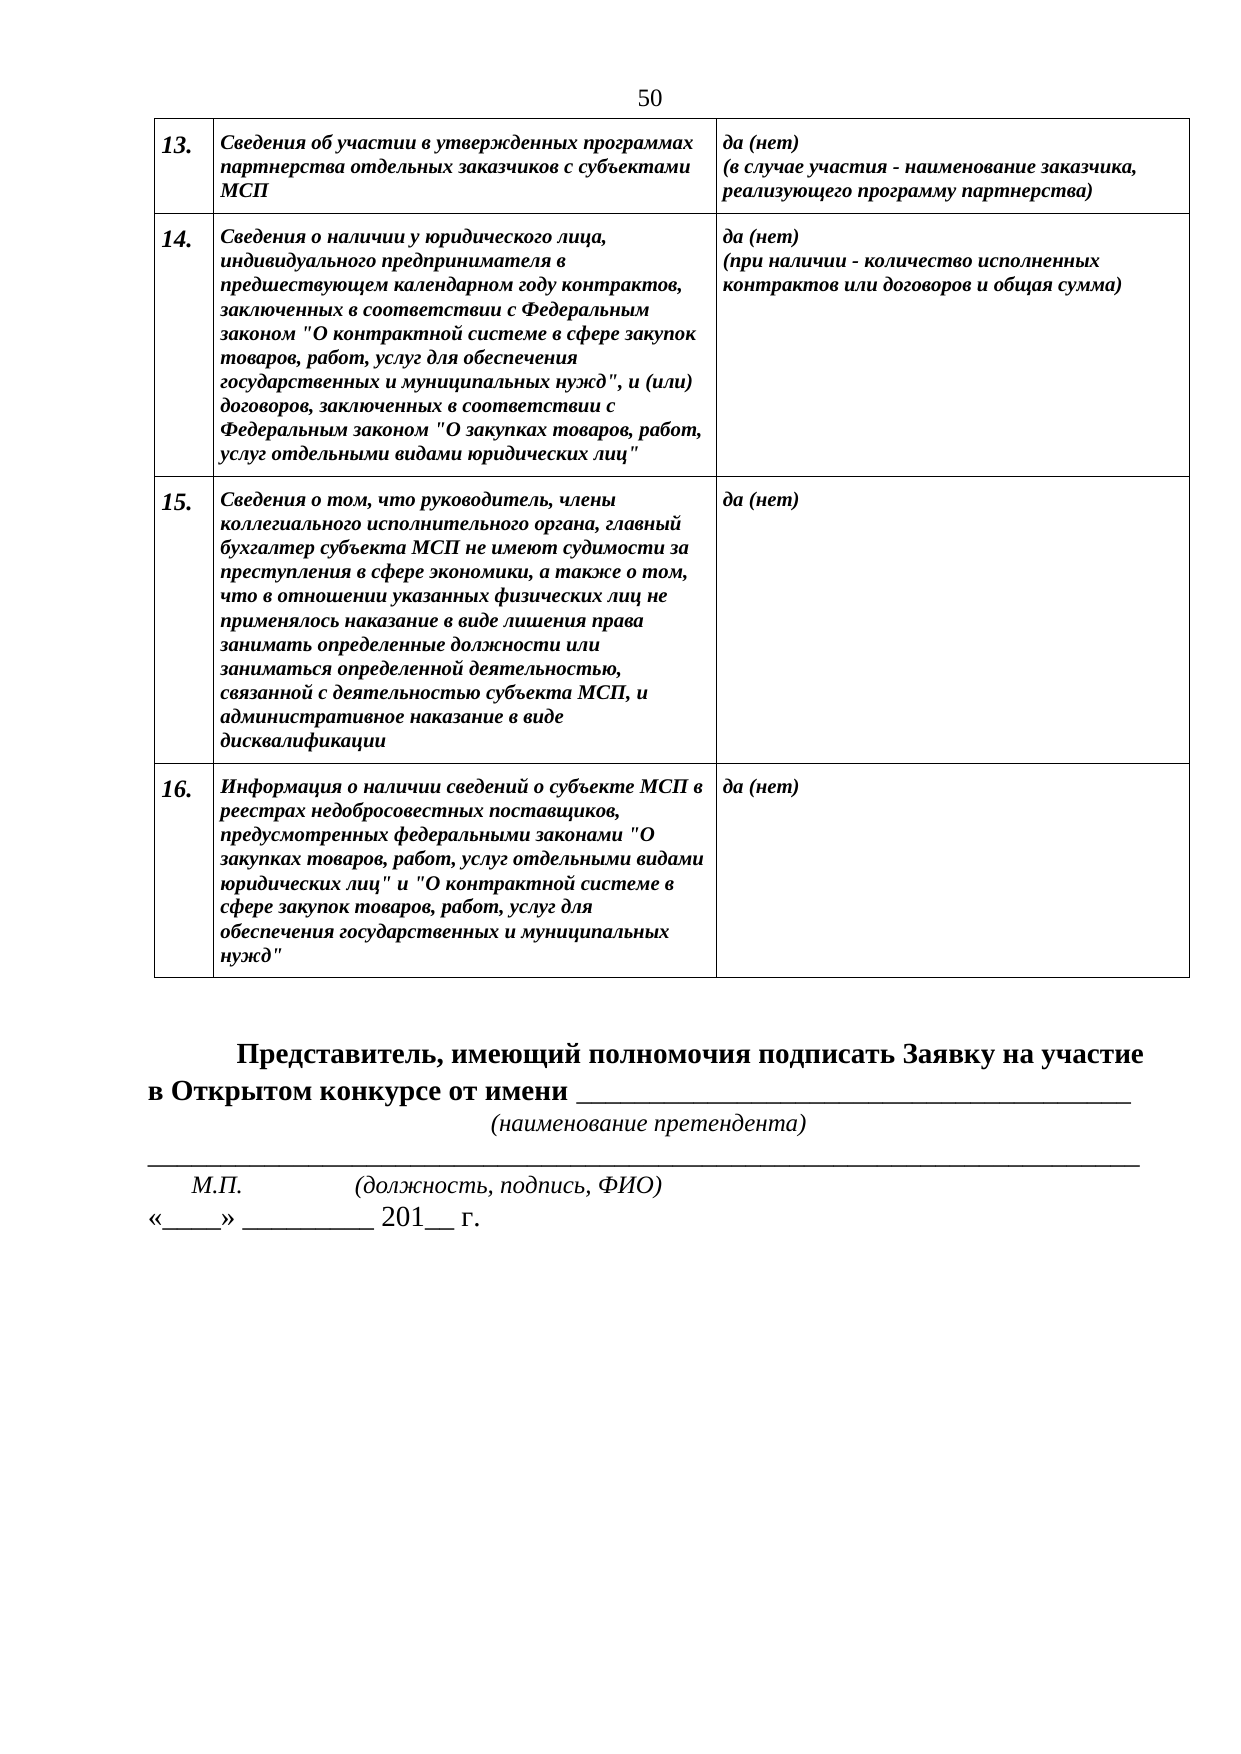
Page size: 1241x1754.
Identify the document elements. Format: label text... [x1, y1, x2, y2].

table_cell 13. [155, 119, 213, 213]
text «____» _________ 201__ г. [148, 1199, 1152, 1232]
table_cell 14. [155, 214, 213, 476]
table_cell да (нет) (в случае участия - наименование заказчика, реализующего программу партнерства) [717, 119, 1189, 213]
table_cell да (нет) (при наличии - количество исполненных контрактов или договоров и общая сумма) [717, 214, 1189, 476]
table_cell Сведения о наличии у юридического лица, индивидуального предпринимателя в предшествующем календарном году контрактов, заключенных в соответствии с Федеральным законом "О контрактной системе в сфере закупок товаров, работ, услуг для обеспечения государственных и муниципальных нужд", и (или) договоров, заключенных в соответствии с Федеральным законом "О закупках товаров, работ, услуг отдельными видами юридических лиц" [214, 214, 716, 476]
table_cell Сведения о том, что руководитель, члены коллегиального исполнительного органа, главный бухгалтер субъекта МСП не имеют судимости за преступления в сфере экономики, а также о том, что в отношении указанных физических лиц не применялось наказание в виде лишения права занимать определенные должности или заниматься определенной деятельностью, связанной с деятельностью субъекта МСП, и административное наказание в виде дисквалификации [214, 477, 716, 762]
table_cell да (нет) [717, 764, 1189, 977]
table_cell 15. [155, 477, 213, 762]
table_cell 16. [155, 764, 213, 977]
text Представитель, имеющий полномочия подписать Заявку на участие в Открытом конкурсе от имени ______________________________________ [148, 1036, 1152, 1108]
text ____________________________________________________________________ [148, 1136, 1152, 1170]
text М.П. (должность, подпись, ФИО) [148, 1170, 1152, 1199]
table_cell да (нет) [717, 477, 1189, 762]
table_cell Сведения об участии в утвержденных программах партнерства отдельных заказчиков с субъектами МСП [214, 119, 716, 213]
text (наименование претендента) [148, 1108, 1152, 1136]
table_cell Информация о наличии сведений о субъекте МСП в реестрах недобросовестных поставщиков, предусмотренных федеральными законами "О закупках товаров, работ, услуг отдельными видами юридических лиц" и "О контрактной системе в сфере закупок товаров, работ, услуг для обеспечения государственных и муниципальных нужд" [214, 764, 716, 977]
